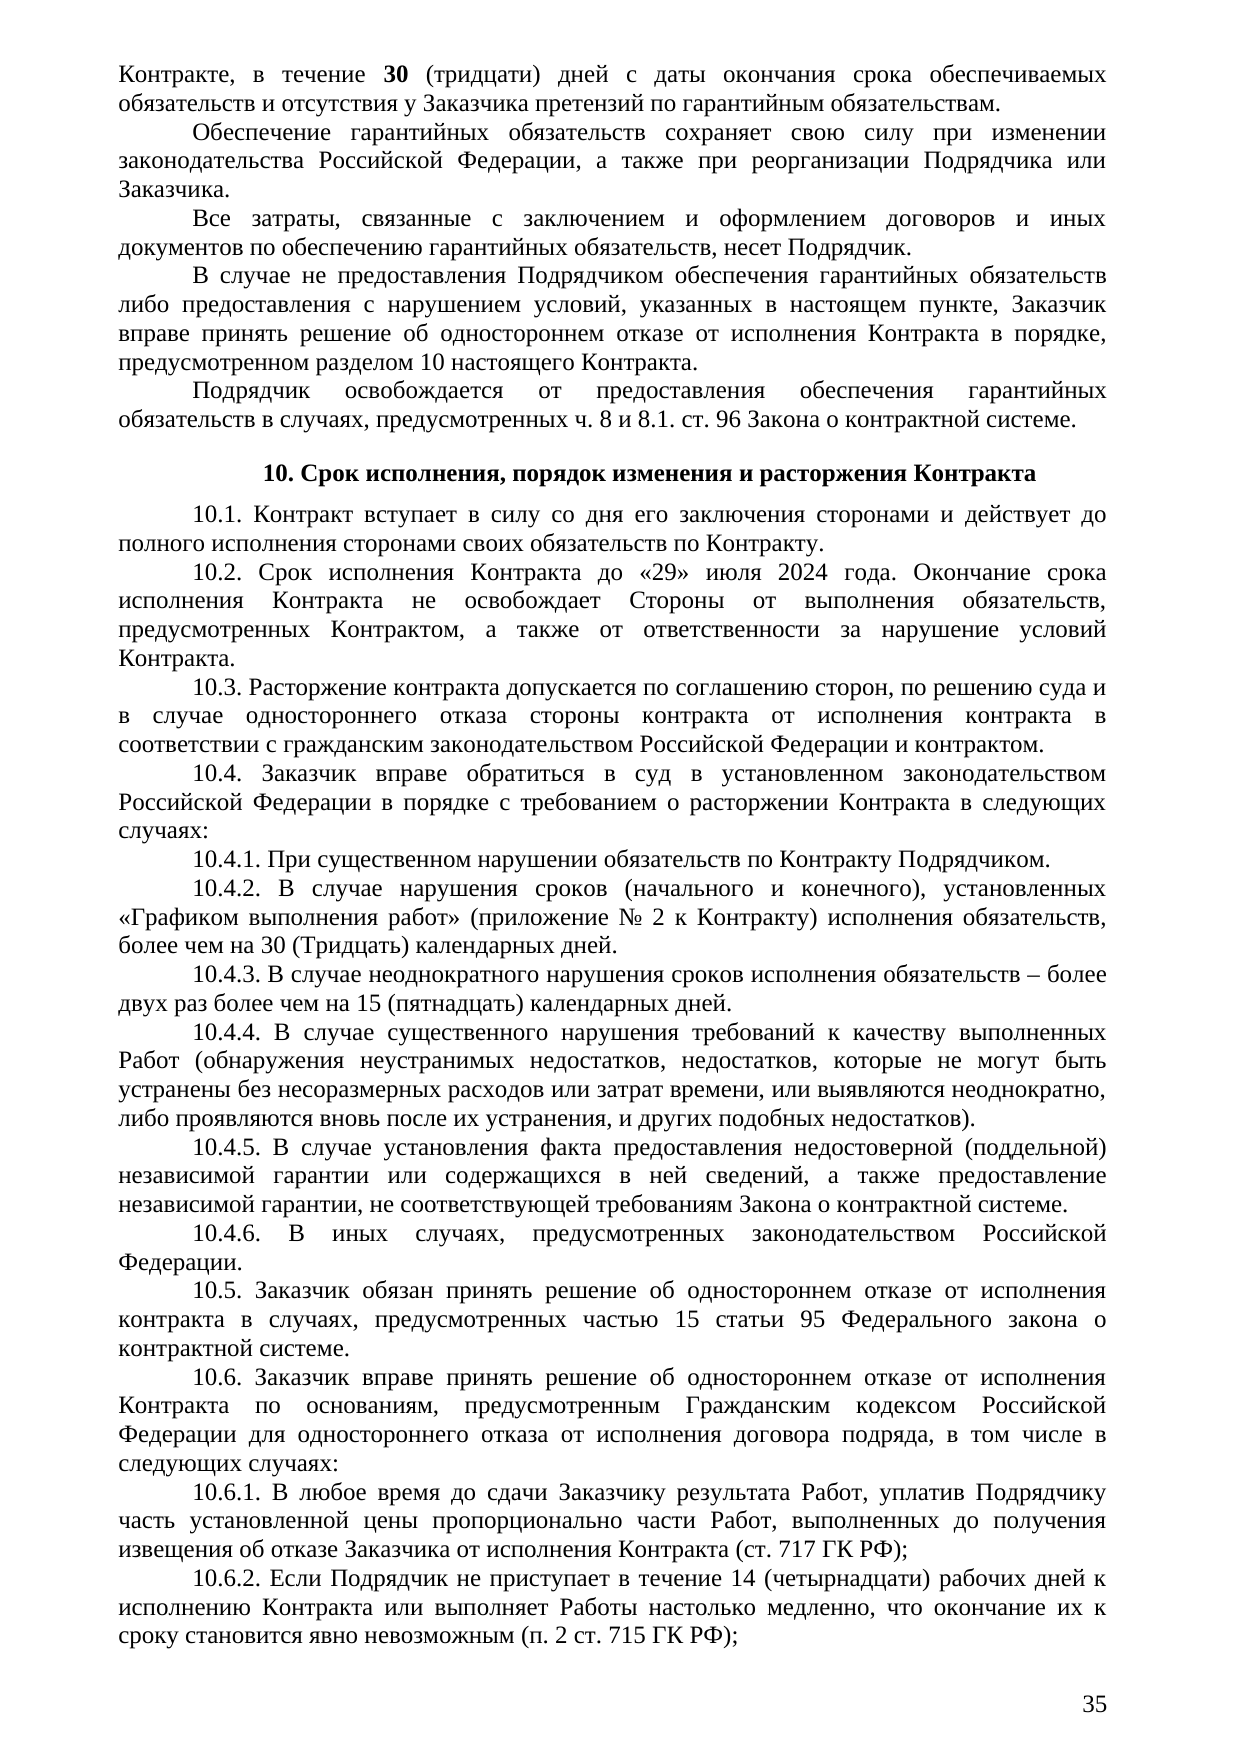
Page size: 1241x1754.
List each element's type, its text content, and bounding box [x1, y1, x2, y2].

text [118, 59, 1107, 117]
text 10.6.2. Если Подрядчик не приступает в течение 14 (четырнадцати) рабочих дней к исполнению Контракта или выполняет Работы настолько медленно, что окончание их к сроку становится явно невозможным (п. 2 ст. 715 ГК РФ); [118, 1563, 1107, 1649]
text 10.6.1. В любое время до сдачи Заказчику результата Работ, уплатив Подрядчику часть установленной цены пропорционально части Работ, выполненных до получения извещения об отказе Заказчика от исполнения Контракта (ст. 717 ГК РФ); [118, 1477, 1107, 1563]
text Подрядчик освобождается от предоставления обеспечения гарантийных обязательств в случаях, предусмотренных ч. 8 и 8.1. ст. 96 Закона о контрактной системе. [118, 375, 1107, 433]
text 10.4.1. При существенном нарушении обязательств по Контракту Подрядчиком. [118, 844, 1107, 873]
text 10.4.5. В случае установления факта предоставления недостоверной (поддельной) независимой гарантии или содержащихся в ней сведений, а также предоставление независимой гарантии, не соответствующей требованиям Закона о контрактной системе. [118, 1132, 1107, 1218]
text 10.4. Заказчик вправе обратиться в суд в установленном законодательством Российской Федерации в порядке с требованием о расторжении Контракта в следующих случаях: [118, 758, 1107, 844]
text 10.4.3. В случае неоднократного нарушения сроков исполнения обязательств – более двух раз более чем на 15 (пятнадцать) календарных дней. [118, 959, 1107, 1017]
text 10.2. Срок исполнения Контракта до «29» июля 2024 года. Окончание срока исполнения Контракта не освобождает Стороны от выполнения обязательств, предусмотренных Контрактом, а также от ответственности за нарушение условий Контракта. [118, 557, 1107, 672]
text В случае не предоставления Подрядчиком обеспечения гарантийных обязательств либо предоставления с нарушением условий, указанных в настоящем пункте, Заказчик вправе принять решение об одностороннем отказе от исполнения Контракта в порядке, предусмотренном разделом 10 настоящего Контракта. [118, 260, 1107, 375]
text 10.1. Контракт вступает в силу со дня его заключения сторонами и действует до полного исполнения сторонами своих обязательств по Контракту. [118, 499, 1107, 557]
text 10.5. Заказчик обязан принять решение об одностороннем отказе от исполнения контракта в случаях, предусмотренных частью 15 статьи 95 Федерального закона о контрактной системе. [118, 1275, 1107, 1362]
subtitle 10. Срок исполнения, порядок изменения и расторжения Контракта [118, 458, 1107, 487]
text 10.4.6. В иных случаях, предусмотренных законодательством Российской Федерации. [118, 1218, 1107, 1275]
text 10.6. Заказчик вправе принять решение об одностороннем отказе от исполнения Контракта по основаниям, предусмотренным Гражданским кодексом Российской Федерации для одностороннего отказа от исполнения договора подряда, в том числе в следующих случаях: [118, 1362, 1107, 1477]
text 10.3. Расторжение контракта допускается по соглашению сторон, по решению суда и в случае одностороннего отказа стороны контракта от исполнения контракта в соответствии с гражданским законодательством Российской Федерации и контрактом. [118, 672, 1107, 758]
text Все затраты, связанные с заключением и оформлением договоров и иных документов по обеспечению гарантийных обязательств, несет Подрядчик. [118, 203, 1107, 260]
text 10.4.4. В случае существенного нарушения требований к качеству выполненных Работ (обнаружения неустранимых недостатков, недостатков, которые не могут быть устранены без несоразмерных расходов или затрат времени, или выявляются неоднократно, либо проявляются вновь после их устранения, и других подобных недостатков). [118, 1017, 1107, 1132]
text Обеспечение гарантийных обязательств сохраняет свою силу при изменении законодательства Российской Федерации, а также при реорганизации Подрядчика или Заказчика. [118, 117, 1107, 203]
text 10.4.2. В случае нарушения сроков (начального и конечного), установленных «Графиком выполнения работ» (приложение № 2 к Контракту) исполнения обязательств, более чем на 30 (Тридцать) календарных дней. [118, 873, 1107, 959]
